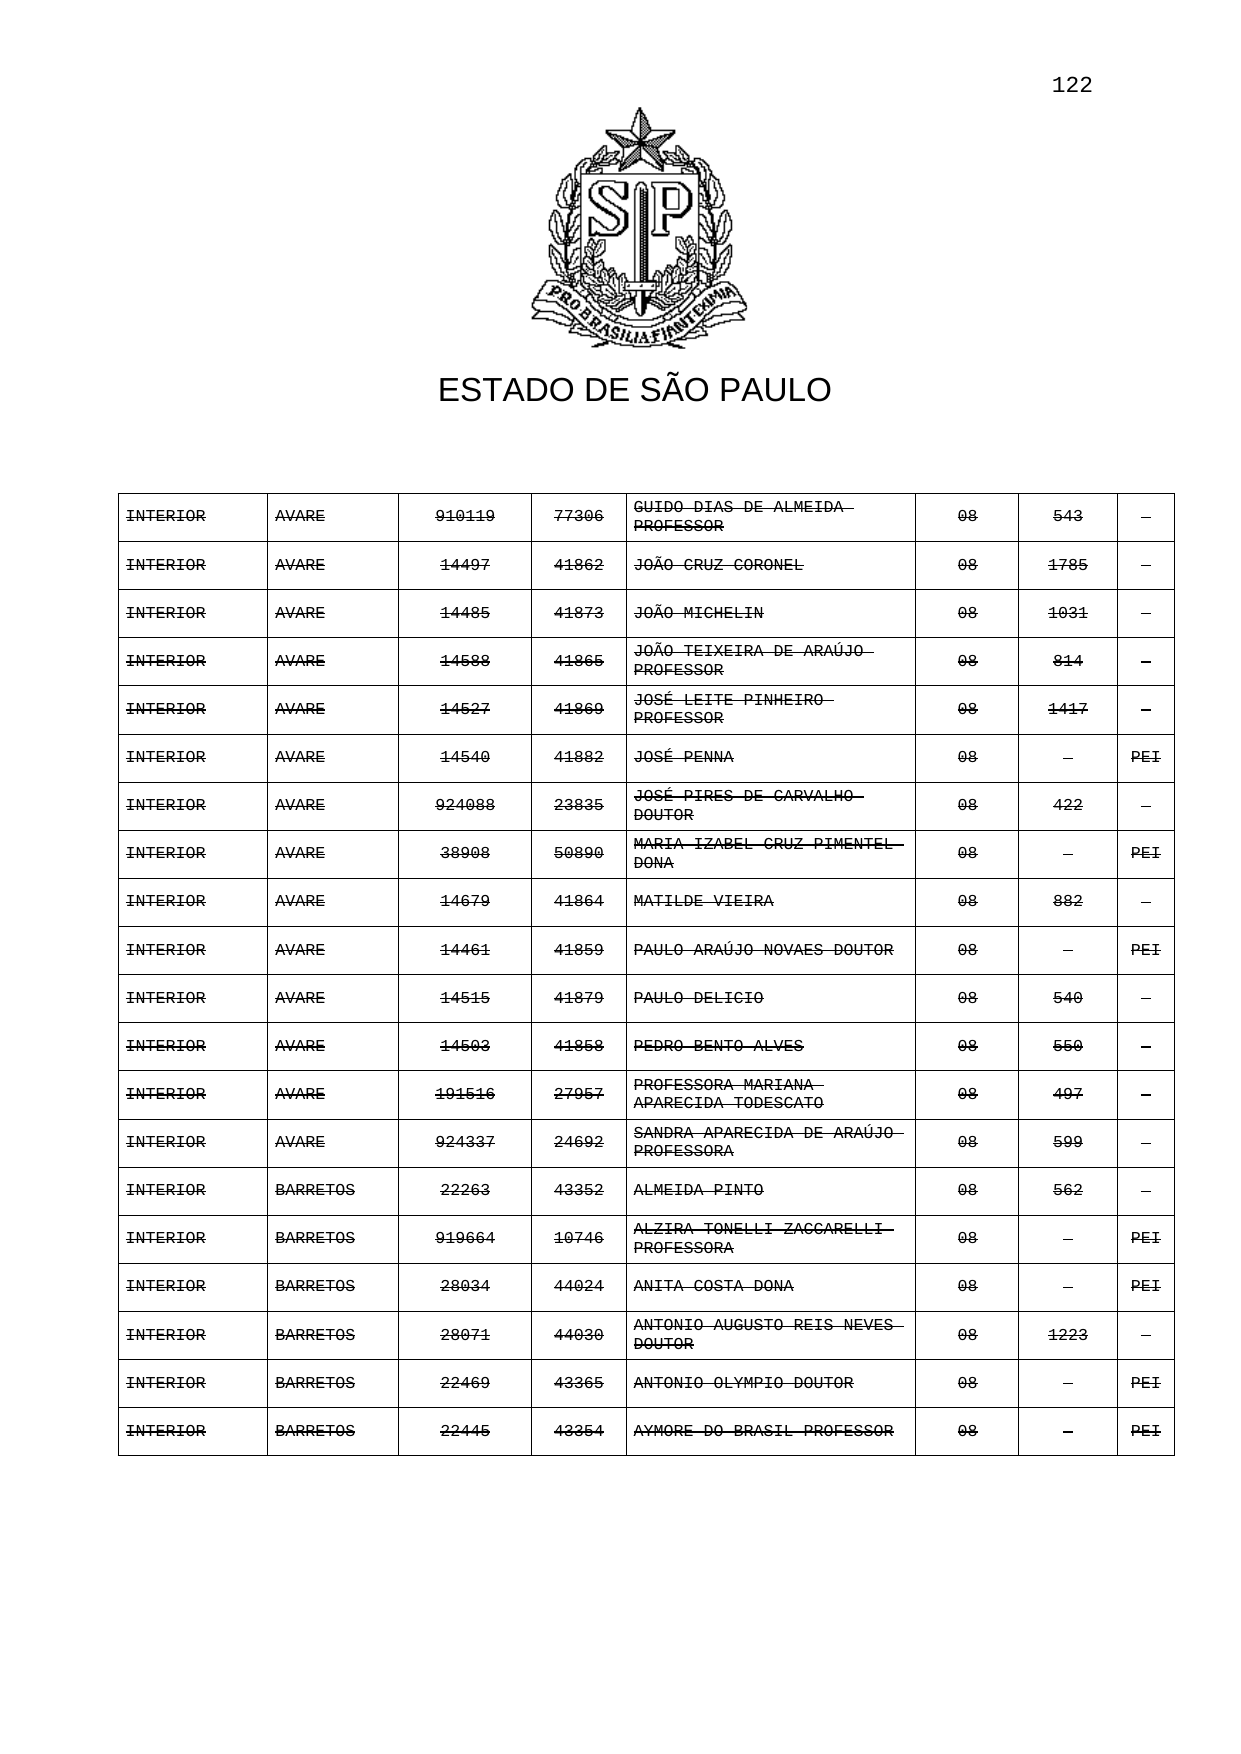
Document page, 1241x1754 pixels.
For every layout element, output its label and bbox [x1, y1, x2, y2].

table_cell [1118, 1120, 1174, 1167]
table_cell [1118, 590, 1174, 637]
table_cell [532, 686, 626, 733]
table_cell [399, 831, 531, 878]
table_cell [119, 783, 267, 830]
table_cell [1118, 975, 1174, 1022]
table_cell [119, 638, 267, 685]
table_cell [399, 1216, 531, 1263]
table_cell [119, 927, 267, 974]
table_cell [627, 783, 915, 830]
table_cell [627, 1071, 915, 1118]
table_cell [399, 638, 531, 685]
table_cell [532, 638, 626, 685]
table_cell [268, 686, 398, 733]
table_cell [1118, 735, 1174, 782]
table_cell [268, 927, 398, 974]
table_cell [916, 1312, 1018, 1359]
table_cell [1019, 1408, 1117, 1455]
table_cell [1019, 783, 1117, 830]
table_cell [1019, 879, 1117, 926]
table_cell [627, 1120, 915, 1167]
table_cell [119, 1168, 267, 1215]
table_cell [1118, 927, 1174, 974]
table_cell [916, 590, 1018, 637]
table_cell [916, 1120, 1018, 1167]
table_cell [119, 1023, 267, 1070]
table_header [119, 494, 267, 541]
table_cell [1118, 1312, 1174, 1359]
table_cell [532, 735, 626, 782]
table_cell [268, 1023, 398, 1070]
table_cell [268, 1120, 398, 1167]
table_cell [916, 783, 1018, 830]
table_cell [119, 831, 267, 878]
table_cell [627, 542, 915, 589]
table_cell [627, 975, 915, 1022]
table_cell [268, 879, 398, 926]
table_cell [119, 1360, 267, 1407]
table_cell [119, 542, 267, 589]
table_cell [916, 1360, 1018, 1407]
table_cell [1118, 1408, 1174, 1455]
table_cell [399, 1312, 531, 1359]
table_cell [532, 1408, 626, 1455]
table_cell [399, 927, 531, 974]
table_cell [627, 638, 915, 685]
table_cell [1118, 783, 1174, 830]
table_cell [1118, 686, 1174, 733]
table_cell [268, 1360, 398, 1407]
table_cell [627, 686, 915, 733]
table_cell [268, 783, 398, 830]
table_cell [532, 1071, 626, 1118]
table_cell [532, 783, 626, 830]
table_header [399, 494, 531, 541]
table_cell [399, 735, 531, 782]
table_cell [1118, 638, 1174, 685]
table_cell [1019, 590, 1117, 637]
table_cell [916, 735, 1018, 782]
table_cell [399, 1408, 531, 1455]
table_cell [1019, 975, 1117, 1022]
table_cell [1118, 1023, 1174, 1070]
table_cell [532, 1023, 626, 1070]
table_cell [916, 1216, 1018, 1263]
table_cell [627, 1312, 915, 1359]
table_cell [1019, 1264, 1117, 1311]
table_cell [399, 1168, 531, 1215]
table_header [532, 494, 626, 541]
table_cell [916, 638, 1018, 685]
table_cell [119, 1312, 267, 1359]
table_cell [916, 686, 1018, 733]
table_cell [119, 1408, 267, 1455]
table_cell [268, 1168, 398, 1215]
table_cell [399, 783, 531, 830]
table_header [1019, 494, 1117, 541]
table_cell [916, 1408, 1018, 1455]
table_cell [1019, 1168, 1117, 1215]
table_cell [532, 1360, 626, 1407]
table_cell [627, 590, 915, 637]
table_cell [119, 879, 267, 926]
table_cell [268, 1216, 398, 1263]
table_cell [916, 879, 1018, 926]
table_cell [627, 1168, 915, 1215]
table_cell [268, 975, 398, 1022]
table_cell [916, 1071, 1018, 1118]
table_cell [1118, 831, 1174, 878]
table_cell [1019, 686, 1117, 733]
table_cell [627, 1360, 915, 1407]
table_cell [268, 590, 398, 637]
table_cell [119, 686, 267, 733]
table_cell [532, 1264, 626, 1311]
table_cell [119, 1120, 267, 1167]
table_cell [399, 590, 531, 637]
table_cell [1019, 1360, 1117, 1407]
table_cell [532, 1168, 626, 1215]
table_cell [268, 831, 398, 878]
picture [522, 99, 748, 370]
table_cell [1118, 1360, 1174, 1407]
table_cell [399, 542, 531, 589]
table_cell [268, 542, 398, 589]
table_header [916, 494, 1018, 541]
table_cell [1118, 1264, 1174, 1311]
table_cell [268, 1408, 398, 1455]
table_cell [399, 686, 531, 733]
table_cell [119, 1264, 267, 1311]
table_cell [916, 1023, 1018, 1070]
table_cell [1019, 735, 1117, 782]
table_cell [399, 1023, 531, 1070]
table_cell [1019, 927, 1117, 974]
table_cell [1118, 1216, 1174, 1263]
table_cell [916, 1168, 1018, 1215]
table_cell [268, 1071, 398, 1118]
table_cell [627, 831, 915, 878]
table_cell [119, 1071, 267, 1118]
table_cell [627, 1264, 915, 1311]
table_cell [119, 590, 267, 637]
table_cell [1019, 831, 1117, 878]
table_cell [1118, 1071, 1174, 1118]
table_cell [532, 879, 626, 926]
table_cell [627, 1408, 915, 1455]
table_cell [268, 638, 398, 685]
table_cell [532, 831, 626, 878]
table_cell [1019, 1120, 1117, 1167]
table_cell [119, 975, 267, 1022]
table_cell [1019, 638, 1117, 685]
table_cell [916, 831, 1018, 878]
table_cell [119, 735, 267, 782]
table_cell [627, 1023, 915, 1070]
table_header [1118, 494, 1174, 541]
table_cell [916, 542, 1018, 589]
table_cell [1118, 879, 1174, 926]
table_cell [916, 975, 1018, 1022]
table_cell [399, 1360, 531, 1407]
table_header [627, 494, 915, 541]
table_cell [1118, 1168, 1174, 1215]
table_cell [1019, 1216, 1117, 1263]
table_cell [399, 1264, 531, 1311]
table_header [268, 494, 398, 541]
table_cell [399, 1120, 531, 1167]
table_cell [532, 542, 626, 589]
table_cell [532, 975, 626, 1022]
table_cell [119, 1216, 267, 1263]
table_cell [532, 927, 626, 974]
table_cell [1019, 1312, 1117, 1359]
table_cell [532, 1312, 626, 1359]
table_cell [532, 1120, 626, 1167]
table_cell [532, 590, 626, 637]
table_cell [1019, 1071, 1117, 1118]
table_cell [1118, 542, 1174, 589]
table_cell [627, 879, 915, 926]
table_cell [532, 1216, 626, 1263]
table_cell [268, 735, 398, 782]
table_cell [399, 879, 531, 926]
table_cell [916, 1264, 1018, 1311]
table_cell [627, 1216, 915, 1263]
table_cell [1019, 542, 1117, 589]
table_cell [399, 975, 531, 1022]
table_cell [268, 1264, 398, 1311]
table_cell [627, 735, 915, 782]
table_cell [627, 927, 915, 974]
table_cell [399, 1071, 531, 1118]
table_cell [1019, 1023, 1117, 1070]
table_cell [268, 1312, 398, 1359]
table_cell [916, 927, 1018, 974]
